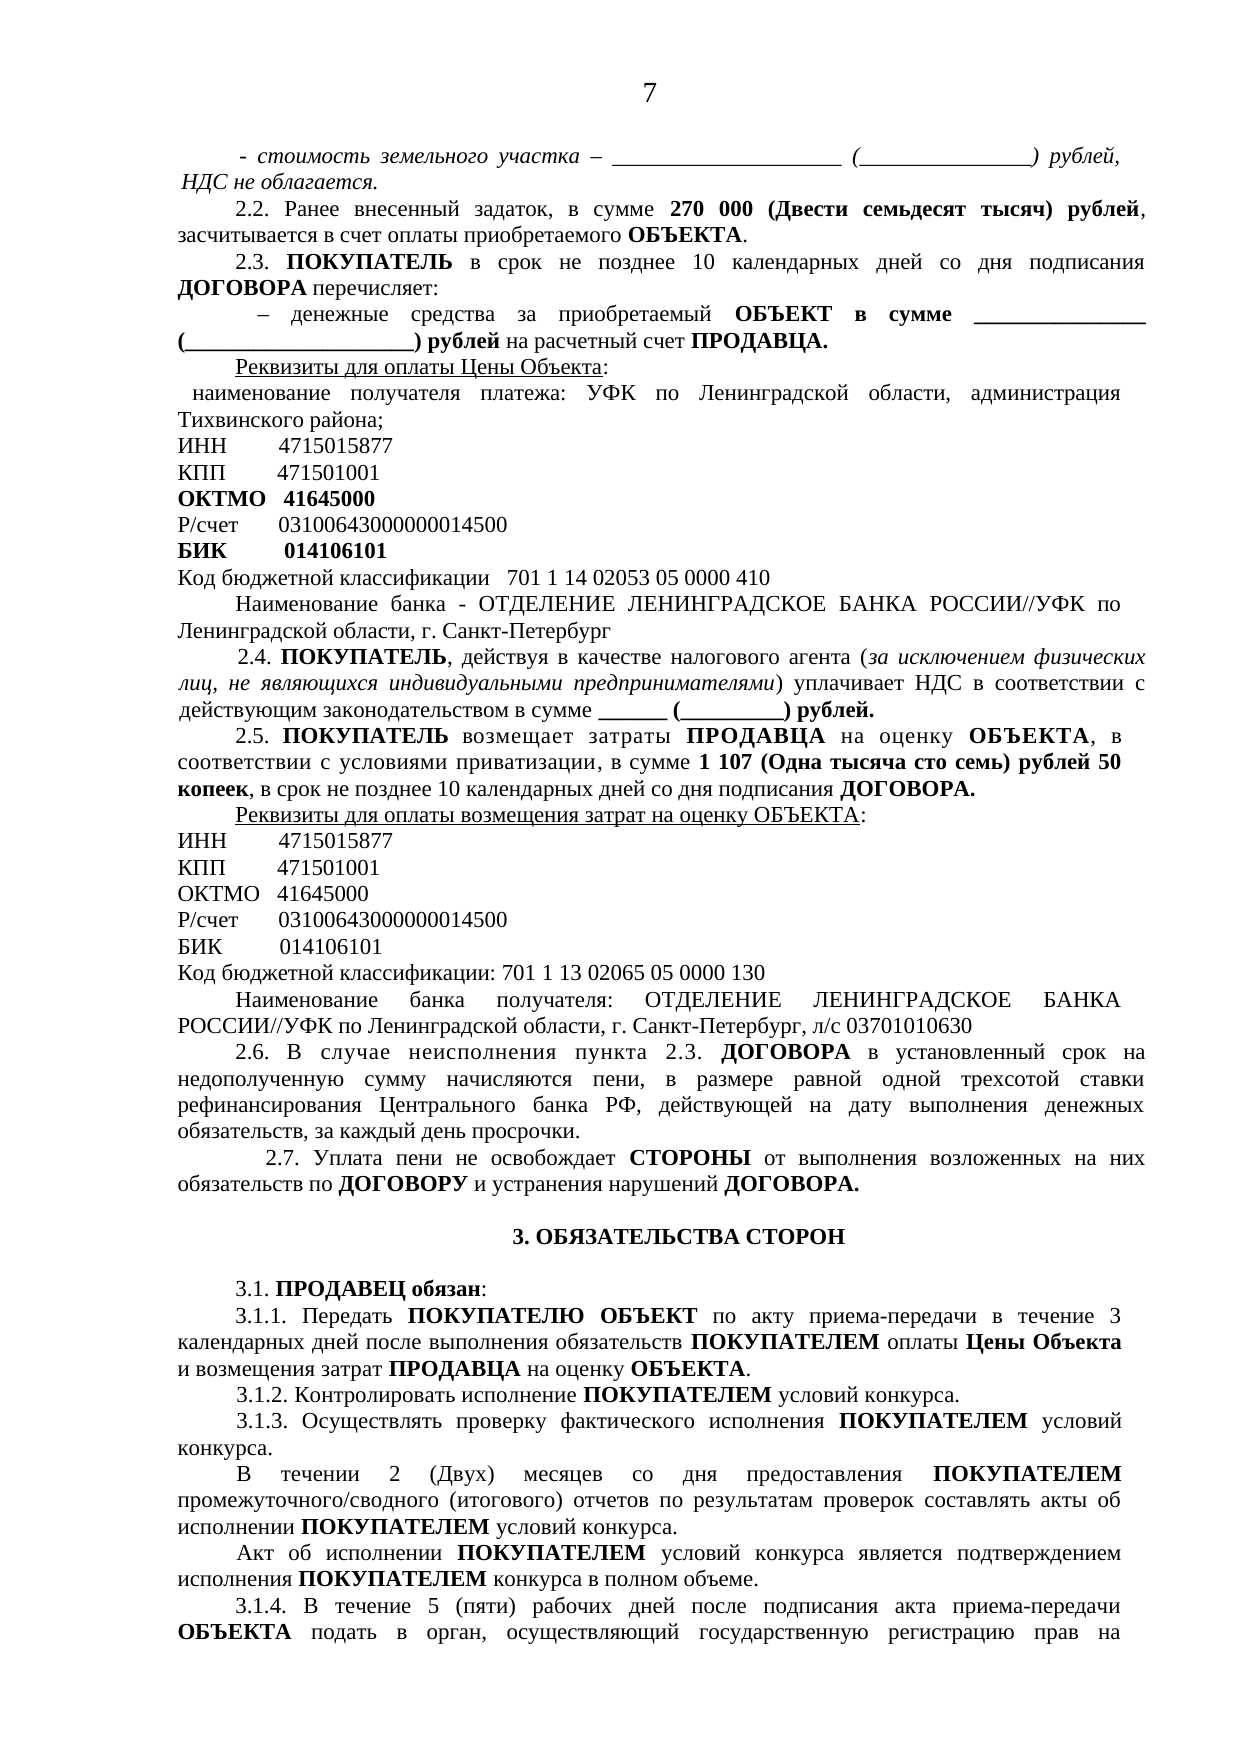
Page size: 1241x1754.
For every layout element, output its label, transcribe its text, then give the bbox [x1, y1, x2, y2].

text 3.1. ПРОДАВЕЦ обязан: [177, 1276, 1122, 1302]
text 2.3. ПОКУПАТЕЛЬ в срок не позднее 10 календарных дней со дня подписания ДОГОВОРА перечисляет: [177, 248, 1146, 300]
text КПП 471501001 [177, 854, 1122, 880]
text 2.7. Уплата пени не освобождает СТОРОНЫ от выполнения возложенных на них обязательств по ДОГОВОРУ и устранения нарушений ДОГОВОРА. [177, 1144, 1146, 1196]
text 2.2. Ранее внесенный задаток, в сумме 270 000 (Двести семьдесят тысяч) рублей, засчитывается в счет оплаты приобретаемого ОБЪЕКТА. [177, 195, 1146, 248]
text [177, 1592, 1122, 1644]
text 2.4. ПОКУПАТЕЛЬ, действуя в качестве налогового агента (за исключением физических лиц, не являющихся индивидуальными предпринимателями) уплачивает НДС в соответствии с действующим законодательством в сумме ______ (_________) рублей. [179, 643, 1146, 722]
text В течении 2 (Двух) месяцев со дня предоставления ПОКУПАТЕЛЕМ промежуточного/сводного (итогового) отчетов по результатам проверок составлять акты об исполнении ПОКУПАТЕЛЕМ условий конкурса. [177, 1460, 1122, 1539]
text ОКТМО 41645000 [177, 880, 1122, 907]
text Наименование банка получателя: ОТДЕЛЕНИЕ ЛЕНИНГРАДСКОЕ БАНКА РОССИИ//УФК по Ленинградской области, г. Санкт-Петербург, л/с 03701010630 [177, 986, 1122, 1038]
text Р/счет 03100643000000014500 [177, 907, 1122, 933]
text 3. ОБЯЗАТЕЛЬСТВА СТОРОН [177, 1223, 1122, 1249]
text 2.6. В случае неисполнения пункта 2.3. ДОГОВОРА в установленный срок на недополученную сумму начисляются пени, в размере равной одной трехсотой ставки рефинансирования Центрального банка РФ, действующей на дату выполнения денежных обязательств, за каждый день просрочки. [177, 1038, 1146, 1144]
text Реквизиты для оплаты Цены Объекта: [177, 353, 1122, 379]
text 3.1.3. Осуществлять проверку фактического исполнения ПОКУПАТЕЛЕМ условий конкурса. [177, 1407, 1122, 1460]
text ИНН 4715015877 [177, 432, 1122, 458]
text 3.1.1. Передать ПОКУПАТЕЛЮ ОБЪЕКТ по акту приема-передачи в течение 3 календарных дней после выполнения обязательств ПОКУПАТЕЛЕМ оплаты Цены Объекта и возмещения затрат ПРОДАВЦА на оценку ОБЪЕКТА. [177, 1302, 1122, 1381]
text Код бюджетной классификации 701 1 14 02053 05 0000 410 [177, 564, 1122, 590]
text Наименование банка - ОТДЕЛЕНИЕ ЛЕНИНГРАДСКОЕ БАНКА РОССИИ//УФК по Ленинградской области, г. Санкт-Петербург [177, 590, 1122, 643]
text ИНН 4715015877 [177, 827, 1122, 854]
text – денежные средства за приобретаемый ОБЪЕКТ в сумме _______________ (____________________) рублей на расчетный счет ПРОДАВЦА. [177, 300, 1146, 353]
text КПП 471501001 [177, 458, 1122, 485]
text 3.1.2. Контролировать исполнение ПОКУПАТЕЛЕМ условий конкурса. [177, 1381, 1122, 1407]
subtitle БИК 014106101 [177, 538, 1122, 564]
text Р/счет 03100643000000014500 [177, 511, 1122, 538]
text - стоимость земельного участка – ____________________ (_______________) рублей, НДС не облагается. [181, 142, 1121, 195]
text наименование получателя платежа: УФК по Ленинградской области, администрация Тихвинского района; [177, 379, 1122, 432]
text Реквизиты для оплаты возмещения затрат на оценку ОБЪЕКТА: [177, 801, 1122, 827]
subtitle ОКТМО 41645000 [177, 485, 1122, 511]
text Код бюджетной классификации: 701 1 13 02065 05 0000 130 [177, 959, 1122, 986]
text БИК 014106101 [177, 933, 1122, 959]
text Акт об исполнении ПОКУПАТЕЛЕМ условий конкурса является подтверждением исполнения ПОКУПАТЕЛЕМ конкурса в полном объеме. [177, 1539, 1122, 1592]
text 2.5. ПОКУПАТЕЛЬ возмещает затраты ПРОДАВЦА на оценку ОБЪЕКТА, в соответствии с условиями приватизации, в сумме 1 107 (Одна тысяча сто семь) рублей 50 копеек, в срок не позднее 10 календарных дней со дня подписания ДОГОВОРА. [177, 722, 1122, 801]
